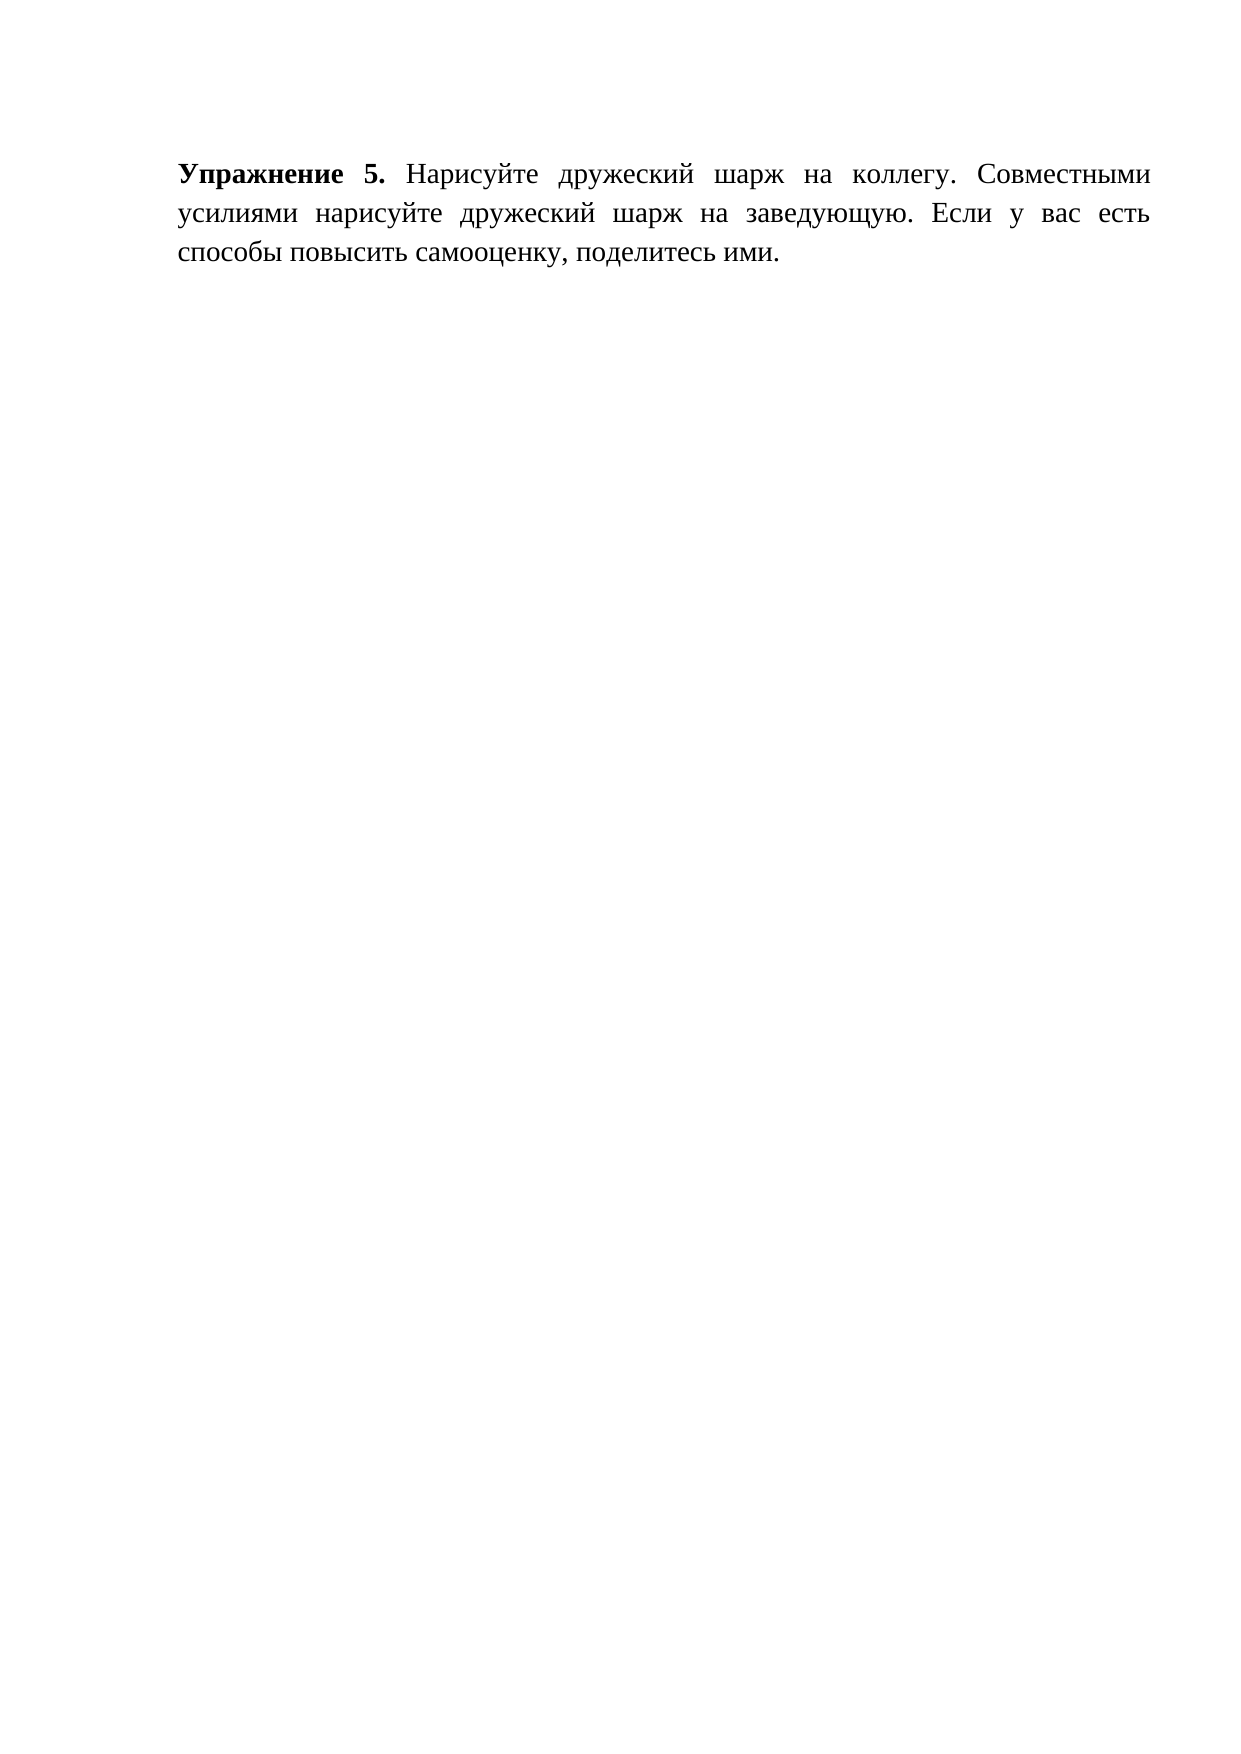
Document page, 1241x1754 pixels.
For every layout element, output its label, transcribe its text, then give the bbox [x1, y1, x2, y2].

text Упражнение 5. Нарисуйте дружеский шарж на коллегу. Совместными усилиями нарисуйте дружеский шарж на заведующую. Если у вас есть способы повысить самооценку, поделитесь ими. [177, 157, 1152, 267]
